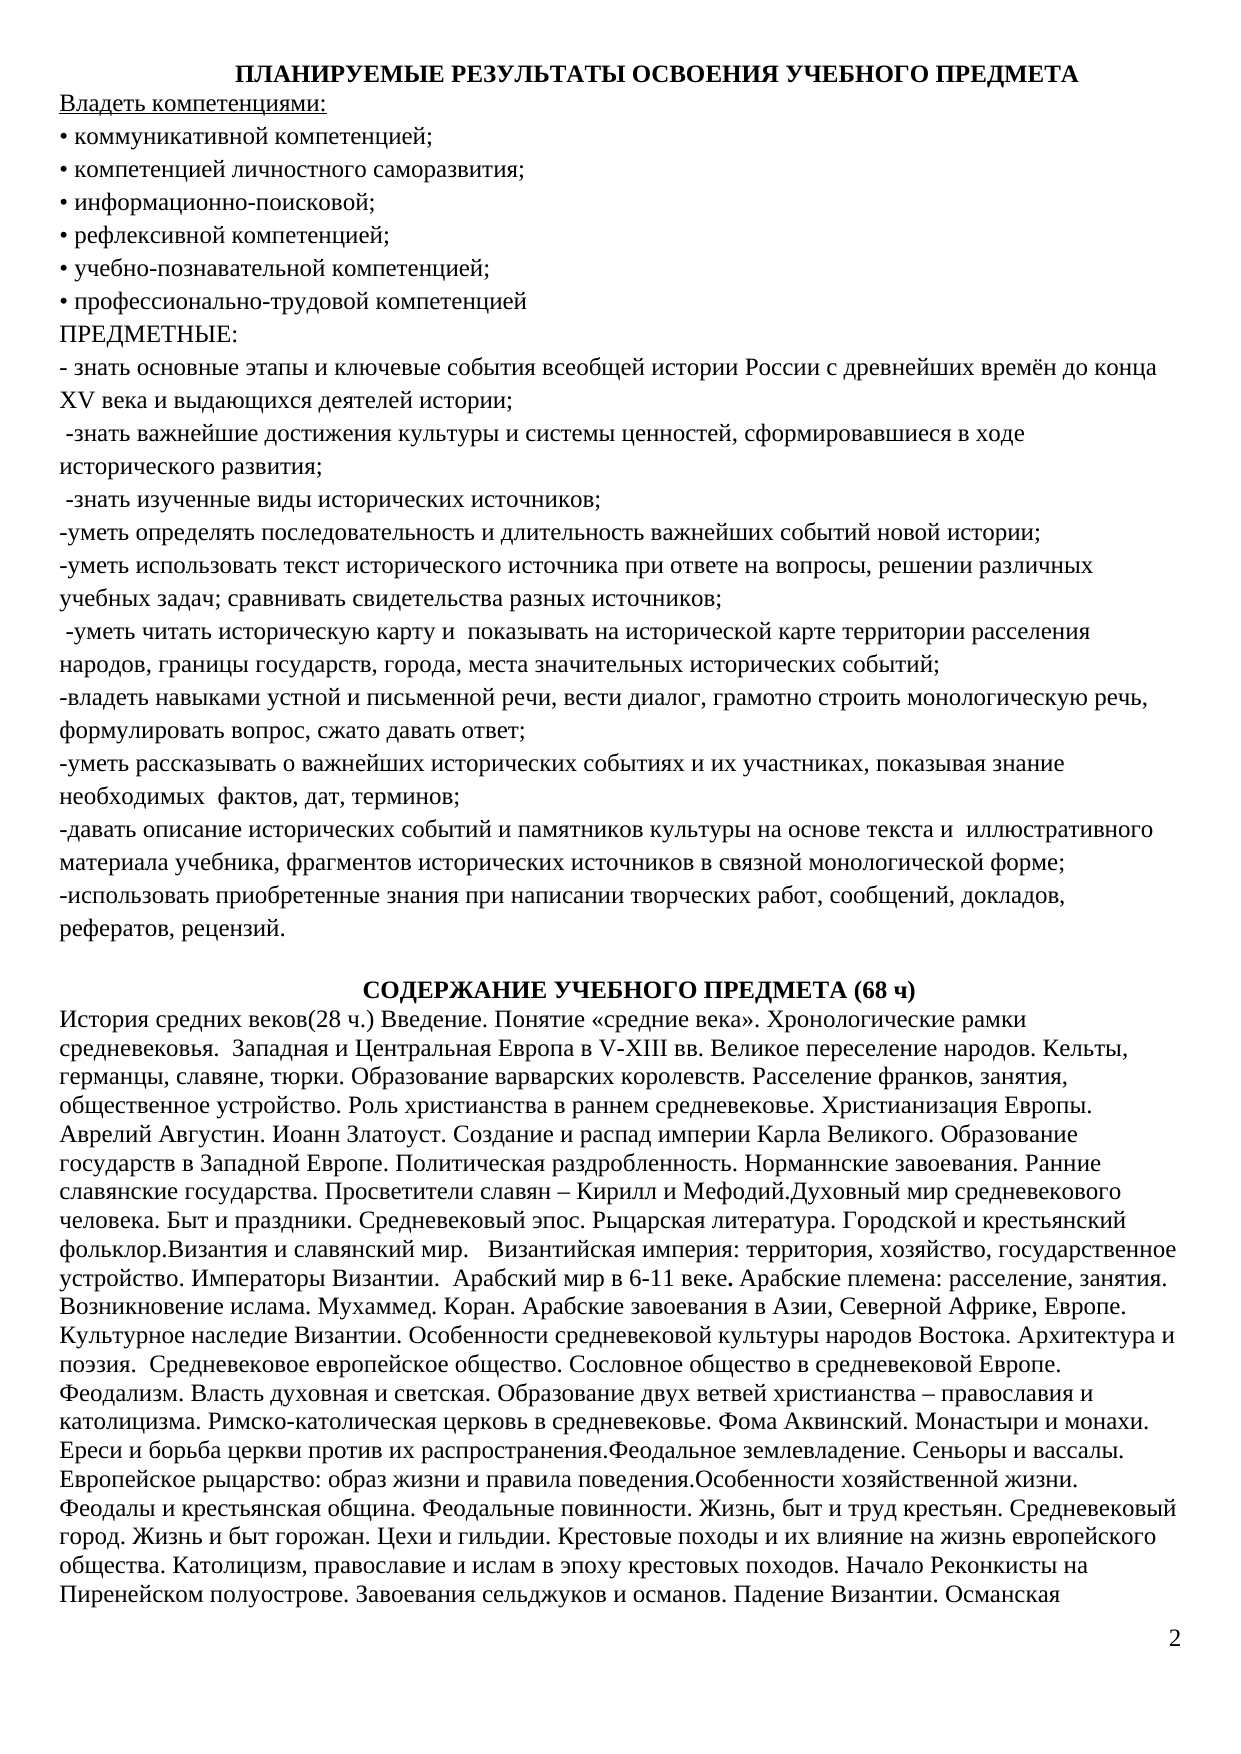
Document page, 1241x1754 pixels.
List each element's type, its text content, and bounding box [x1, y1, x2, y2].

text • компетенцией личностного саморазвития; [59, 154, 1181, 183]
text Содержание УЧЕБНОГО ПРЕДМЕТА (68 ч) [59, 975, 1181, 1004]
text • коммуникативной компетенцией; [59, 121, 1181, 149]
text -знать изученные виды исторических источников; -уметь определять последовательность и длительность важнейших событий новой истории; -уметь использовать текст исторического источника при ответе на вопросы, решении различных учебных задач; сравнивать свидетельства разных источников; [59, 484, 1181, 612]
text -уметь рассказывать о важнейших исторических событиях и их участниках, показывая знание необходимых фактов, дат, терминов; [59, 748, 1181, 810]
text Планируемые результаты освоения учебного предмета [59, 59, 1181, 88]
text • учебно-познавательной компетенцией; [59, 253, 1181, 282]
text -давать описание исторических событий и памятников культуры на основе текста и иллюстративного материала учебника, фрагментов исторических источников в связной монологической форме; -использовать приобретенные знания при написании творческих работ, сообщений, докладов, рефератов, рецензий. [59, 814, 1181, 942]
text • рефлексивной компетенцией; [59, 220, 1181, 249]
text • информационно-поисковой; [59, 187, 1181, 216]
text • профессионально-трудовой компетенцией ПРЕДМЕТНЫЕ: [59, 286, 1181, 348]
text - знать основные этапы и ключевые события всеобщей истории России с древнейших времён до конца XV века и выдающихся деятелей истории; [59, 352, 1181, 414]
text Владеть компетенциями: [59, 88, 1181, 117]
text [59, 1004, 1181, 1608]
text -уметь читать историческую карту и показывать на исторической карте территории расселения народов, границы государств, города, места значительных исторических событий; -владеть навыками устной и письменной речи, вести диалог, грамотно строить монологическую речь, формулировать вопрос, сжато давать ответ; [59, 616, 1181, 744]
text -знать важнейшие достижения культуры и системы ценностей, сформировавшиеся в ходе исторического развития; [59, 418, 1181, 480]
